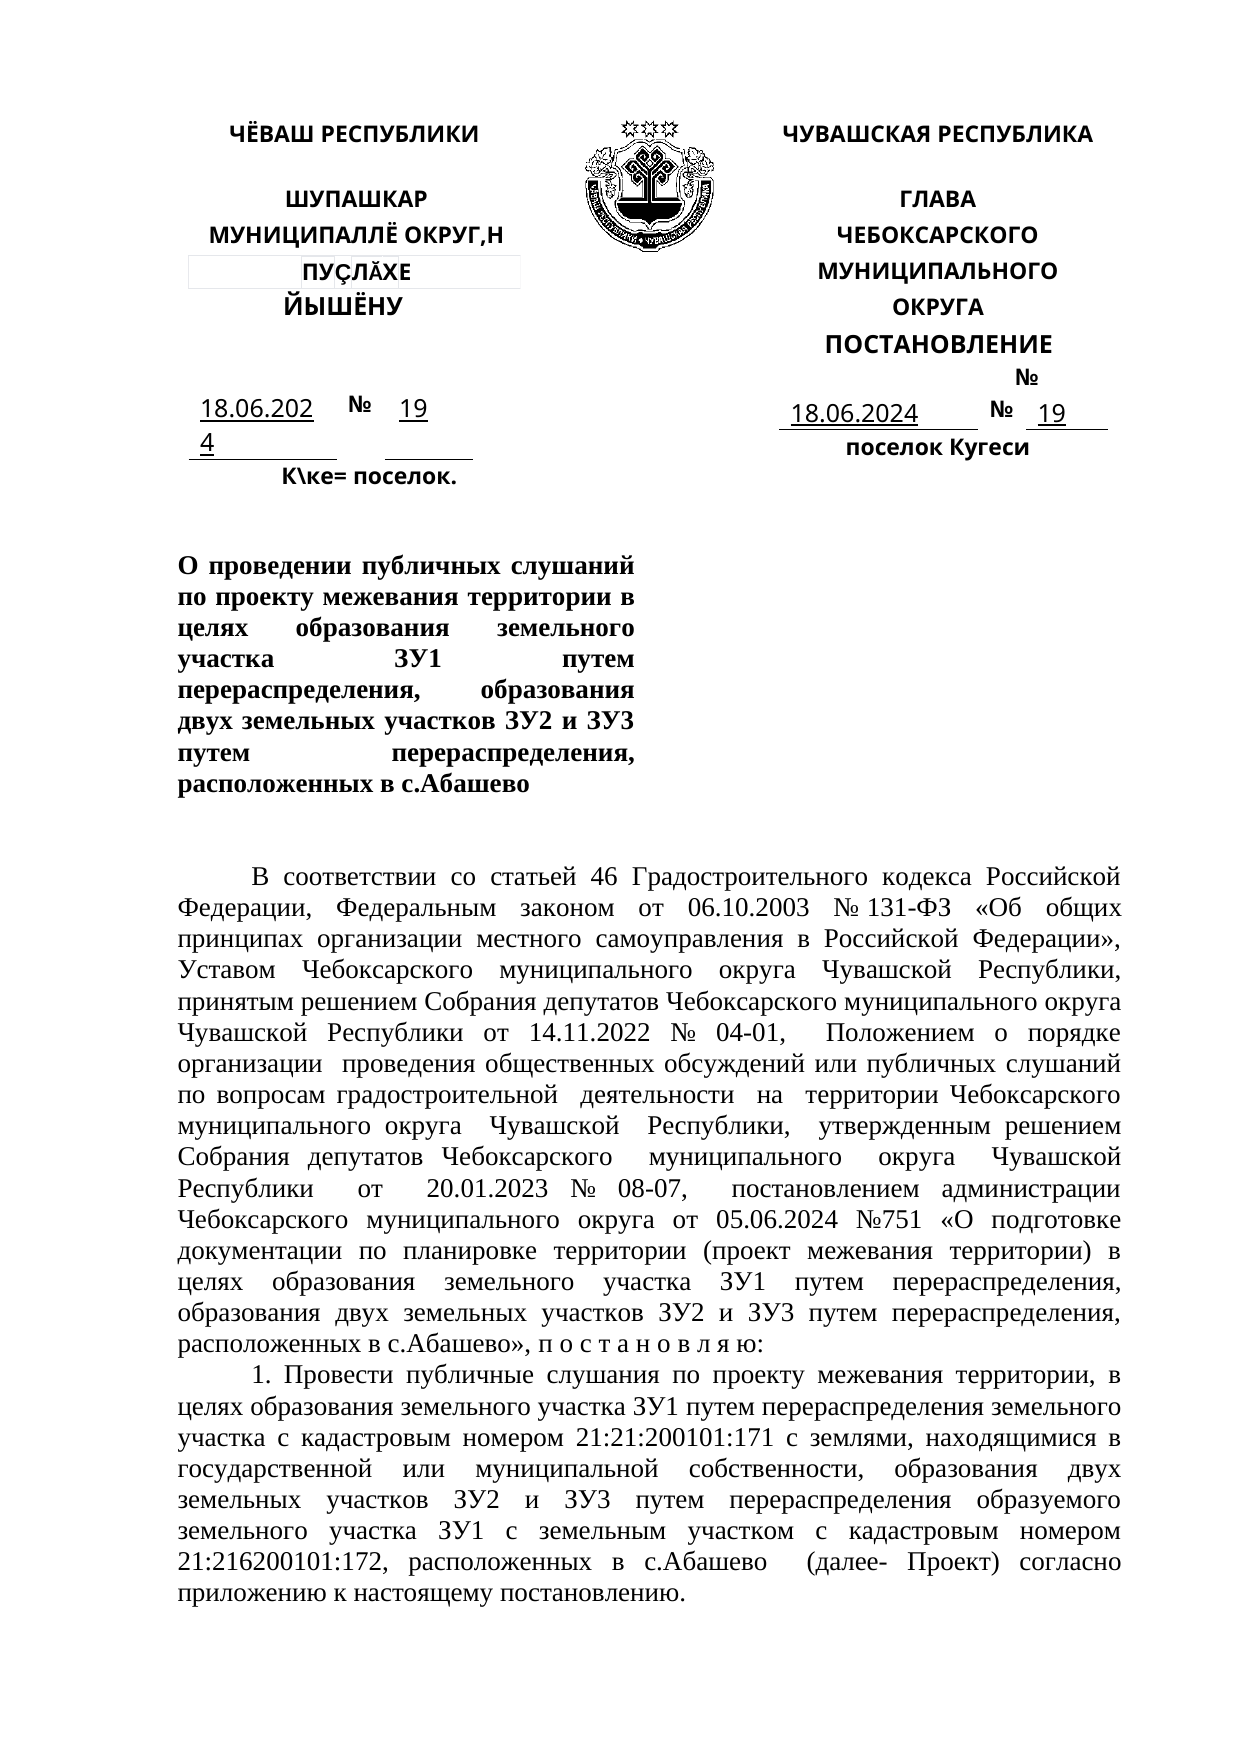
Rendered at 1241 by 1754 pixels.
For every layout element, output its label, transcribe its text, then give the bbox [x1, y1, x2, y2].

text В соответствии со статьей 46 Градостроительного кодекса Российской Федерации, Федеральным законом от 06.10.2003 № 131-ФЗ «Об общих принципах организации местного самоуправления в Российской Федерации», Уставом Чебоксарского муниципального округа Чувашской Республики, принятым решением Собрания депутатов Чебоксарского муниципального округа Чувашской Республики от 14.11.2022 № 04-01, Положением о порядке организации проведения общественных обсуждений или публичных слушаний по вопросам градостроительной деятельности на территории Чебоксарского муниципального округа Чувашской Республики, утвержденным решением Собрания депутатов Чебоксарского муниципального округа Чувашской Республики от 20.01.2023 № 08-07, постановлением администрации Чебоксарского муниципального округа от 05.06.2024 №751 «О подготовке документации по планировке территории (проект межевания территории) в целях образования земельного участка ЗУ1 путем перераспределения, образования двух земельных участков ЗУ2 и ЗУ3 путем перераспределения, расположенных в с.Абашево», п о с т а н о в л я ю: [177, 860, 1122, 1358]
picture [583, 118, 716, 255]
text О проведении публичных слушаний по проекту межевания территории в целях образования земельного участка ЗУ1 путем перераспределения, образования двух земельных участков ЗУ2 и ЗУ3 путем перераспределения, расположенных в с.Абашево [177, 549, 635, 798]
table_header ЧУВАШСКАЯ РЕСПУБЛИКА ГЛАВА ЧЕБОКСАРСКОГО МУНИЦИПАЛЬНОГО ОКРУГА ПОСТАНОВЛЕНИЕ поселок Кугеси [768, 118, 1107, 491]
table_header [531, 118, 768, 491]
table_header ЧЁВАШ РЕСПУБЛИКИ ШУПАШКАР МУНИЦИПАЛЛЁ ОКРУГ,Н ПУЛĂХЕ ЙЫШЁНУ К\ке= поселок. [177, 118, 531, 491]
text 1. Провести публичные слушания по проекту межевания территории, в целях образования земельного участка ЗУ1 путем перераспределения земельного участка с кадастровым номером 21:21:200101:171 с землями, находящимися в государственной или муниципальной собственности, образования двух земельных участков ЗУ2 и ЗУ3 путем перераспределения образуемого земельного участка ЗУ1 с земельным участком с кадастровым номером 21:216200101:172, расположенных в с.Абашево (далее- Проект) согласно приложению к настоящему постановлению. [177, 1358, 1122, 1608]
